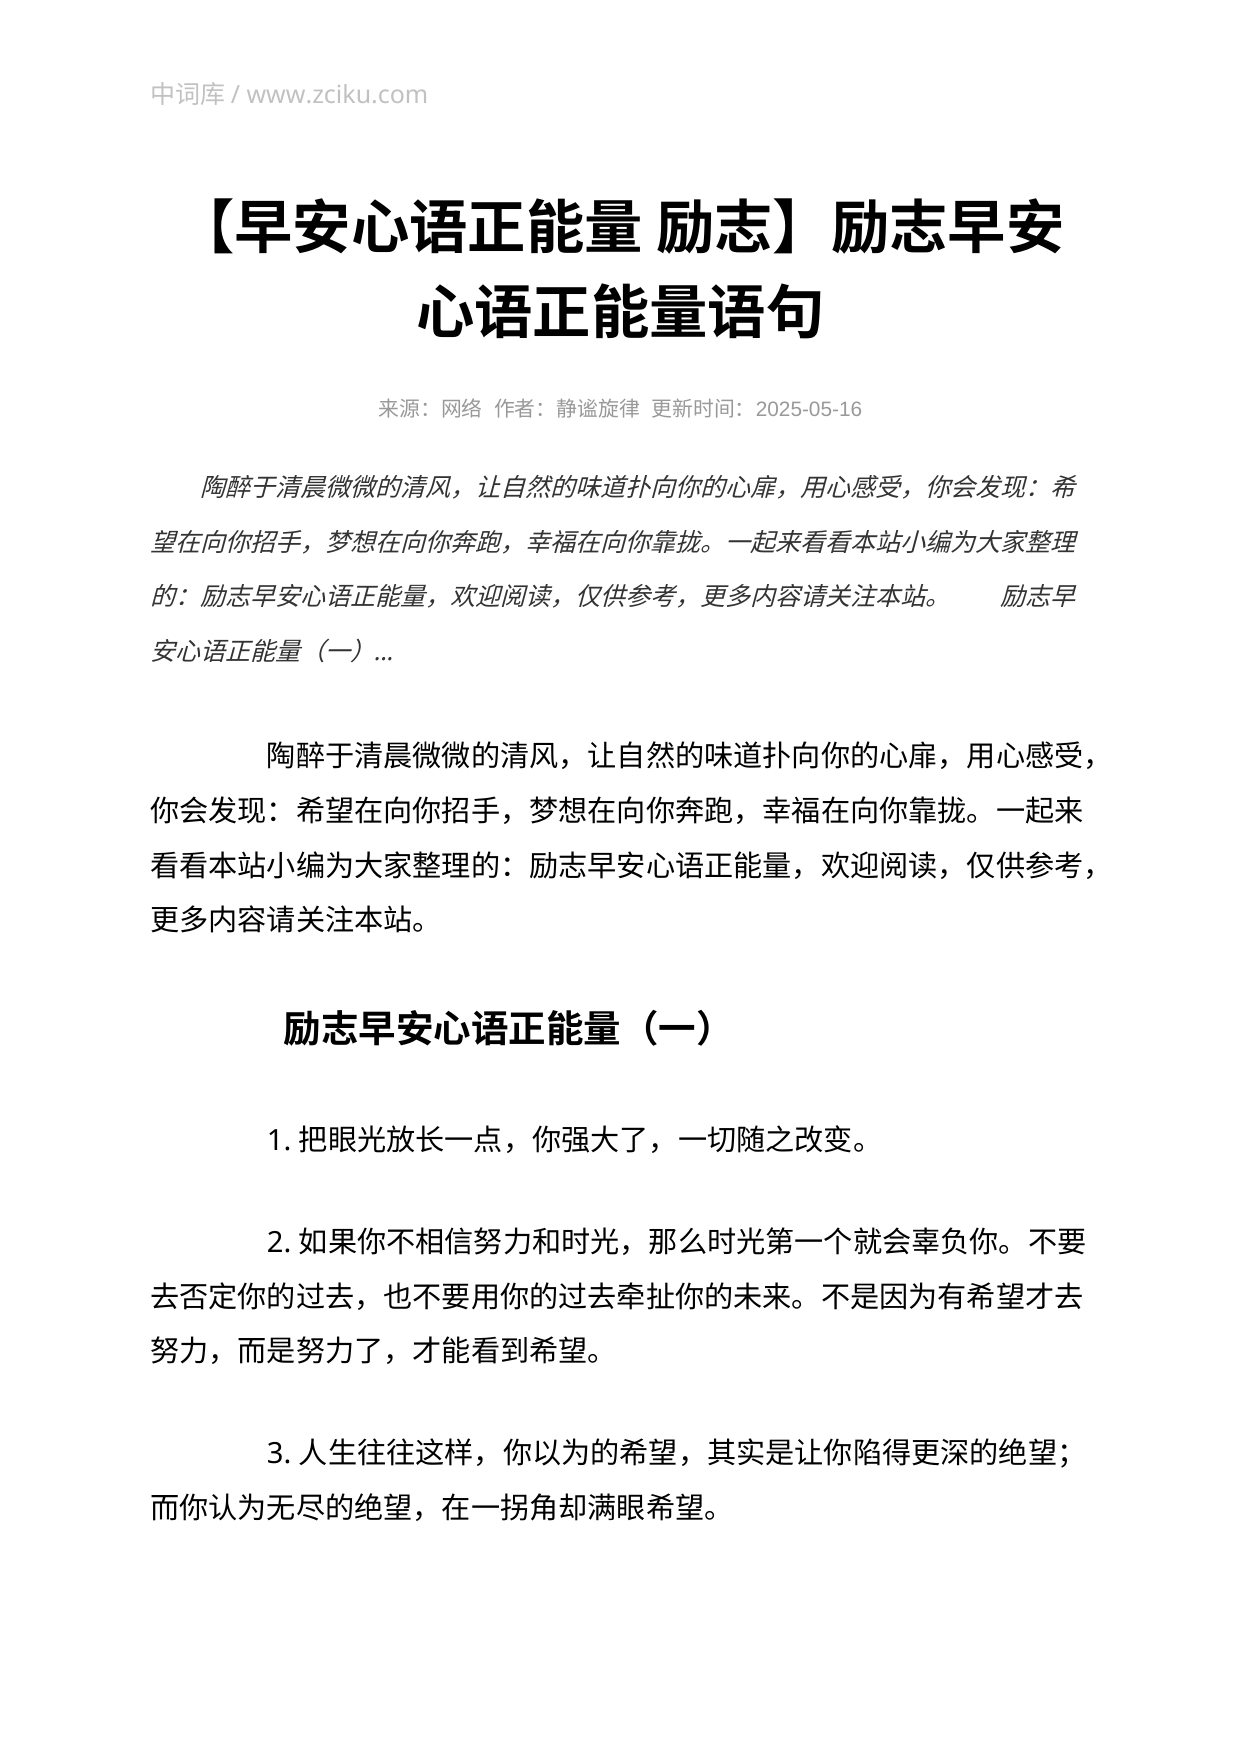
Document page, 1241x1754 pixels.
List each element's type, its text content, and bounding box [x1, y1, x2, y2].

text 陶醉于清晨微微的清风，让自然的味道扑向你的心扉，用心感受，你会发现：希望在向你招手，梦想在向你奔跑，幸福在向你靠拢。一起来看看本站小编为大家整理的：励志早安心语正能量，欢迎阅读，仅供参考，更多内容请关注本站。 励志早安心语正能量（一）... [150, 468, 1090, 667]
text 3. 人生往往这样，你以为的希望，其实是让你陷得更深的绝望；而你认为无尽的绝望，在一拐角却满眼希望。 [150, 1430, 1090, 1527]
text 2. 如果你不相信努力和时光，那么时光第一个就会辜负你。不要去否定你的过去，也不要用你的过去牵扯你的未来。不是因为有希望才去努力，而是努力了，才能看到希望。 [150, 1218, 1090, 1370]
subtitle 【早安心语正能量 励志】励志早安心语正能量语句 [150, 181, 1090, 350]
text 来源：网络 作者：静谧旋律 更新时间：2025-05-16 [150, 397, 1090, 421]
text 励志早安心语正能量（一） [150, 999, 1090, 1053]
text 陶醉于清晨微微的清风，让自然的味道扑向你的心扉，用心感受，你会发现：希望在向你招手，梦想在向你奔跑，幸福在向你靠拢。一起来看看本站小编为大家整理的：励志早安心语正能量，欢迎阅读，仅供参考，更多内容请关注本站。 [150, 732, 1090, 939]
text 1. 把眼光放长一点，你强大了，一切随之改变。 [150, 1116, 1090, 1158]
